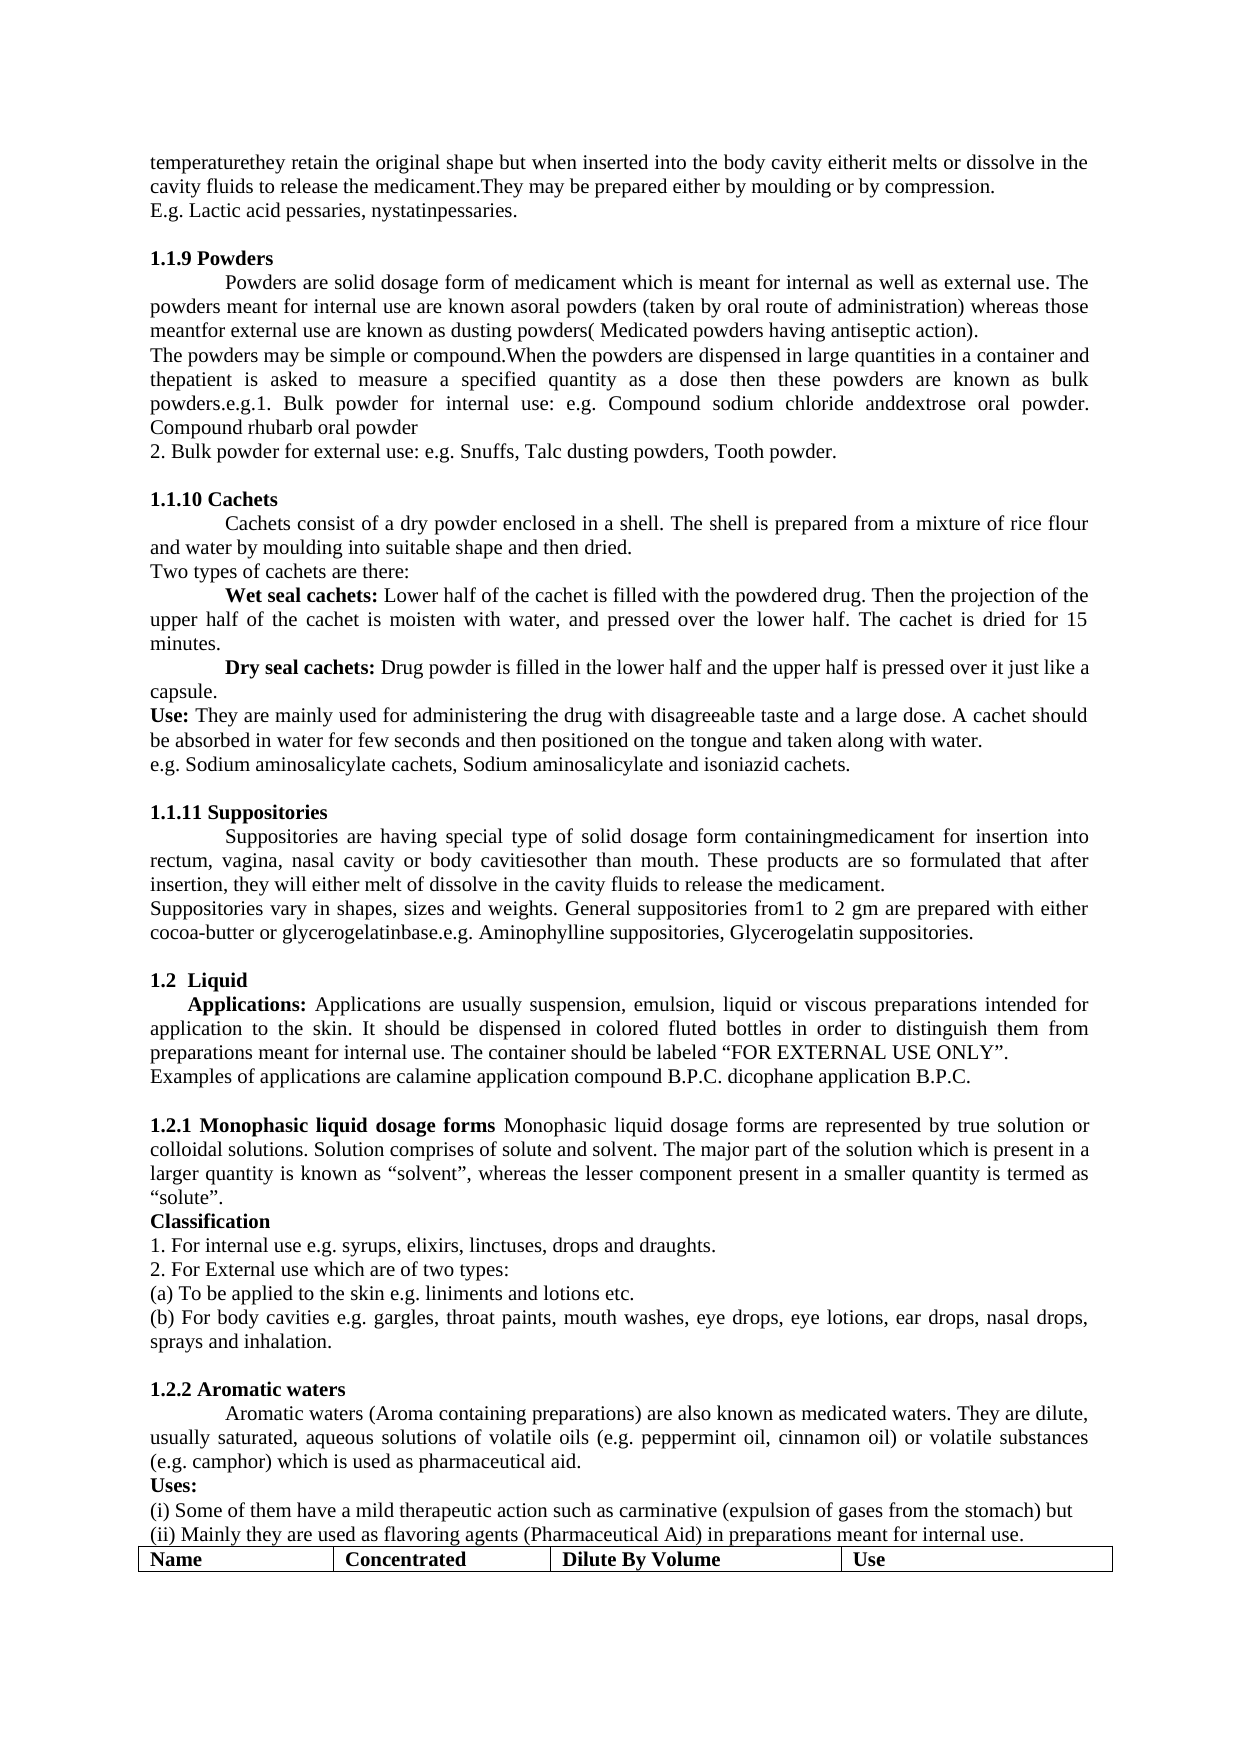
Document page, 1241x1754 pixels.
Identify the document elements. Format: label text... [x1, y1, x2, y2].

text Suppositories vary in shapes, sizes and weights. General suppositories from1 to 2 gm are prepared with either cocoa-butter or glycerogelatinbase.e.g. Aminophylline suppositories, Glycerogelatin suppositories. [150, 896, 1090, 944]
table_header Name [139, 1547, 333, 1571]
text E.g. Lactic acid pessaries, nystatinpessaries. [150, 198, 1090, 222]
text Suppositories are having special type of solid dosage form containingmedicament for insertion into rectum, vagina, nasal cavity or body cavitiesother than mouth. These products are so formulated that after insertion, they will either melt of dissolve in the cavity fluids to release the medicament. [150, 824, 1090, 896]
text 1.1.9 Powders [150, 246, 1090, 270]
text Uses: [150, 1473, 1090, 1497]
list Liquid [150, 968, 1090, 992]
text (b) For body cavities e.g. gargles, throat paints, mouth washes, eye drops, eye lotions, ear drops, nasal drops, sprays and inhalation. [150, 1305, 1090, 1353]
text Powders are solid dosage form of medicament which is meant for internal as well as external use. The powders meant for internal use are known asoral powders (taken by oral route of administration) whereas those meantfor external use are known as dusting powders( Medicated powders having antiseptic action). [150, 270, 1090, 342]
text (a) To be applied to the skin e.g. liniments and lotions etc. [150, 1281, 1090, 1305]
text (ii) Mainly they are used as flavoring agents (Pharmaceutical Aid) in preparations meant for internal use. [150, 1522, 1090, 1546]
text 1.1.10 Cachets [150, 487, 1090, 511]
table_header Dilute By Volume [551, 1547, 841, 1571]
text e.g. Sodium aminosalicylate cachets, Sodium aminosalicylate and isoniazid cachets. [150, 752, 1090, 776]
text 2. For External use which are of two types: [150, 1257, 1090, 1281]
text Examples of applications are calamine application compound B.P.C. dicophane application B.P.C. [150, 1064, 1090, 1088]
text 1.2.2 Aromatic waters [150, 1377, 1090, 1401]
text 1.2.1 Monophasic liquid dosage forms Monophasic liquid dosage forms are represented by true solution or colloidal solutions. Solution comprises of solute and solvent. The major part of the solution which is present in a larger quantity is known as “solvent”, whereas the lesser component present in a smaller quantity is termed as “solute”. [150, 1112, 1090, 1209]
text Two types of cachets are there: [150, 559, 1090, 583]
text Use: They are mainly used for administering the drug with disagreeable taste and a large dose. A cachet should be absorbed in water for few seconds and then positioned on the tongue and taken along with water. [150, 703, 1090, 752]
table_header Use [842, 1547, 1112, 1571]
text 2. Bulk powder for external use: e.g. Snuffs, Talc dusting powders, Tooth powder. [150, 439, 1090, 463]
text Aromatic waters (Aroma containing preparations) are also known as medicated waters. They are dilute, usually saturated, aqueous solutions of volatile oils (e.g. peppermint oil, cinnamon oil) or volatile substances (e.g. camphor) which is used as pharmaceutical aid. [150, 1401, 1090, 1473]
text Cachets consist of a dry powder enclosed in a shell. The shell is prepared from a mixture of rice flour and water by moulding into suitable shape and then dried. [150, 511, 1090, 559]
text Applications: Applications are usually suspension, emulsion, liquid or viscous preparations intended for application to the skin. It should be dispensed in colored fluted bottles in order to distinguish them from preparations meant for internal use. The container should be labeled “FOR EXTERNAL USE ONLY”. [150, 992, 1090, 1064]
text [150, 150, 1090, 198]
text (i) Some of them have a mild therapeutic action such as carminative (expulsion of gases from the stomach) but [150, 1497, 1090, 1522]
text Classification [150, 1209, 1090, 1233]
text 1. For internal use e.g. syrups, elixirs, linctuses, drops and draughts. [150, 1233, 1090, 1257]
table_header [334, 1547, 550, 1571]
text The powders may be simple or compound.When the powders are dispensed in large quantities in a container and thepatient is asked to measure a specified quantity as a dose then these powders are known as bulk powders.e.g.1. Bulk powder for internal use: e.g. Compound sodium chloride anddextrose oral powder. Compound rhubarb oral powder [150, 342, 1090, 439]
text Dry seal cachets: Drug powder is filled in the lower half and the upper half is pressed over it just like a capsule. [150, 655, 1090, 703]
text 1.1.11 Suppositories [150, 800, 1090, 824]
text Wet seal cachets: Lower half of the cachet is filled with the powdered drug. Then the projection of the upper half of the cachet is moisten with water, and pressed over the lower half. The cachet is dried for 15 minutes. [150, 583, 1090, 655]
